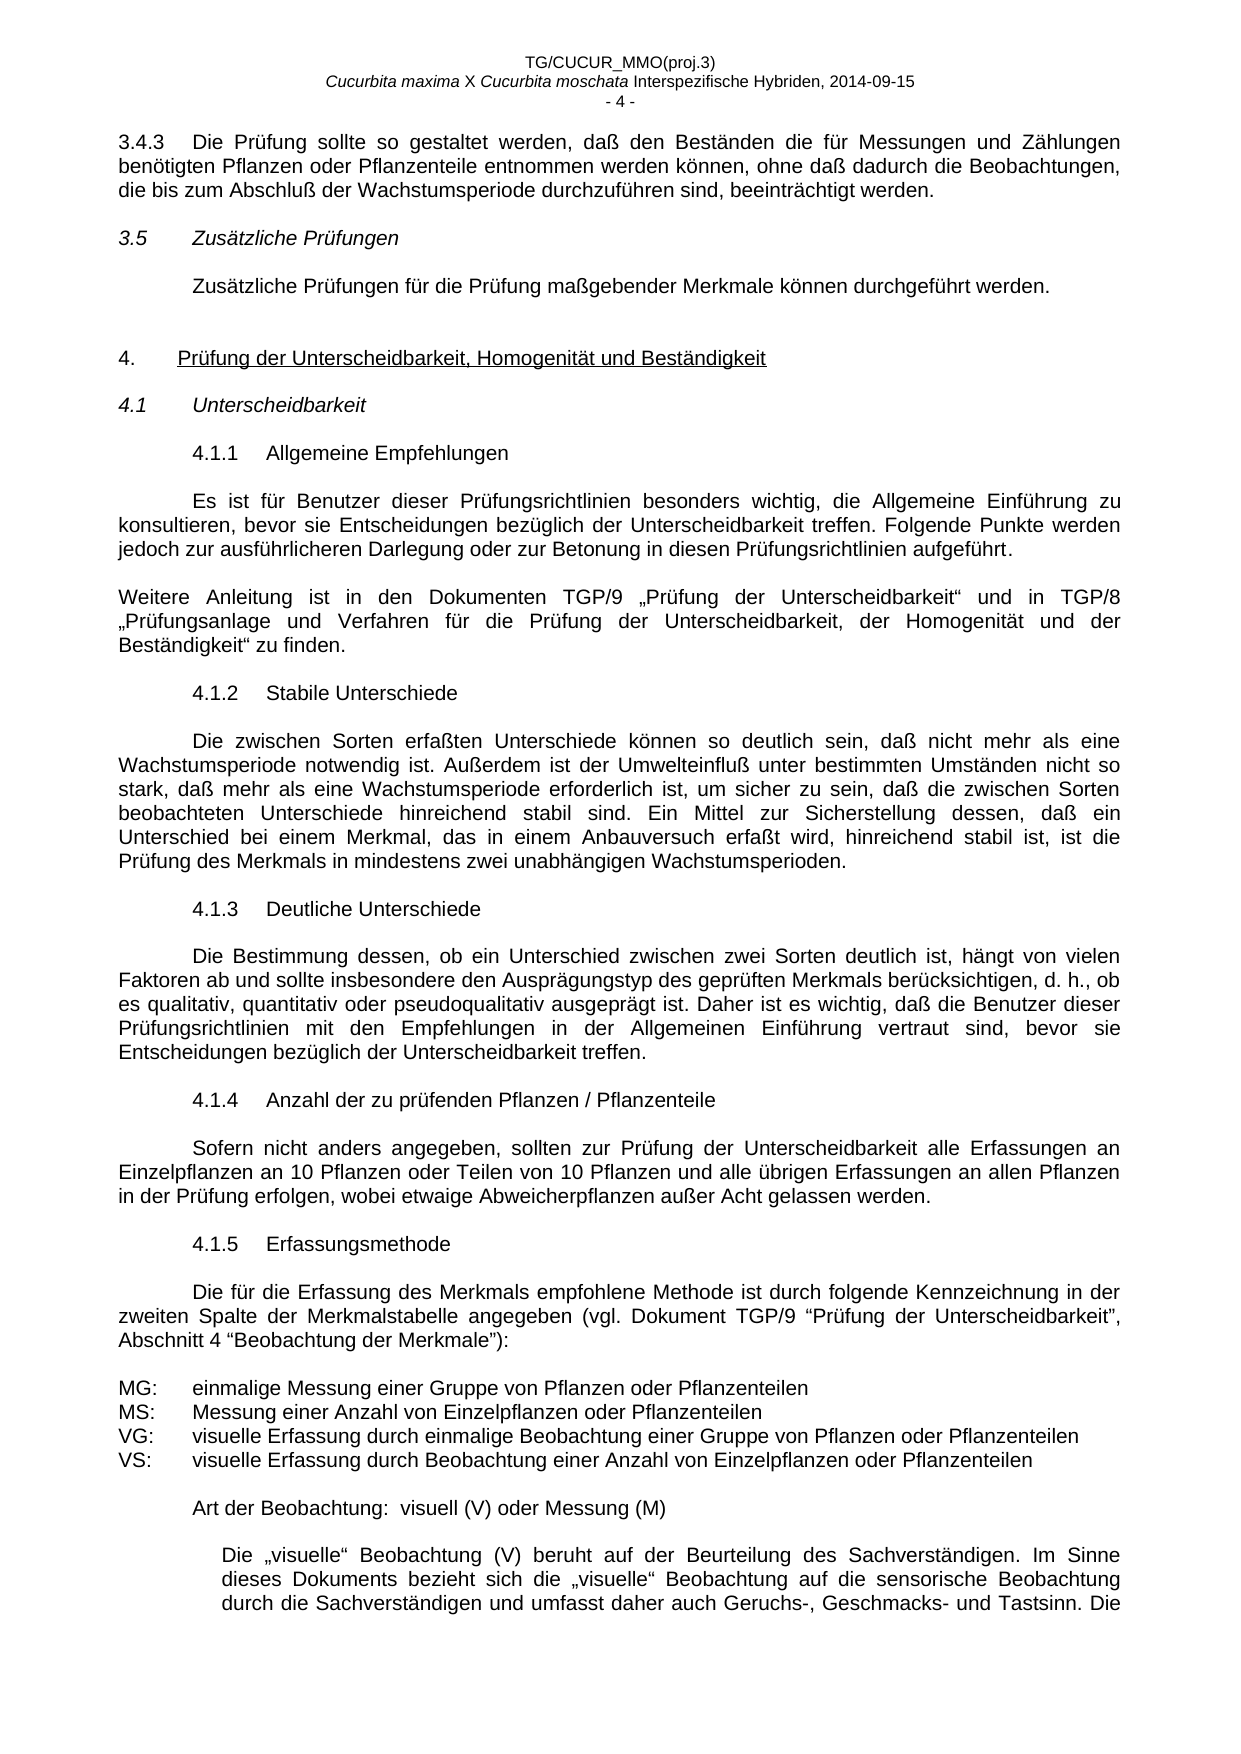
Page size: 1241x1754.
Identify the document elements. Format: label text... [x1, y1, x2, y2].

subtitle 4.1.2 Stabile Unterschiede [118, 681, 1122, 705]
text 3.4.3 Die Prüfung sollte so gestaltet werden, daß den Beständen die für Messungen und Zählungen benötigten Pflanzen oder Pflanzenteile entnommen werden können, ohne daß dadurch die Beobachtungen, die bis zum Abschluß der Wachstumsperiode durchzuführen sind, beeinträchtigt werden. [118, 130, 1122, 202]
text Art der Beobachtung: visuell (V) oder Messung (M) [192, 1495, 1122, 1519]
text Sofern nicht anders angegeben, sollten zur Prüfung der Unterscheidbarkeit alle Erfassungen an Einzelpflanzen an 10 Pflanzen oder Teilen von 10 Pflanzen und alle übrigen Erfassungen an allen Pflanzen in der Prüfung erfolgen, wobei etwaige Abweicherpflanzen außer Acht gelassen werden. [118, 1136, 1122, 1208]
subtitle Es ist für Benutzer dieser Prüfungsrichtlinien besonders wichtig, die Allgemeine Einführung zu konsultieren, bevor sie Entscheidungen bezüglich der Unterscheidbarkeit treffen. Folgende Punkte werden jedoch zur ausführlicheren Darlegung oder zur Betonung in diesen Prüfungsrichtlinien aufgeführt. [118, 489, 1122, 561]
text Die für die Erfassung des Merkmals empfohlene Methode ist durch folgende Kennzeichnung in der zweiten Spalte der Merkmalstabelle angegeben (vgl. Dokument TGP/9 “Prüfung der Unterscheidbarkeit”, Abschnitt 4 “Beobachtung der Merkmale”): [118, 1280, 1122, 1352]
text 4.1.5 Erfassungsmethode [118, 1232, 1122, 1256]
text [221, 1543, 1122, 1615]
text 4.1.3 Deutliche Unterschiede [192, 896, 1122, 920]
subtitle 4.1.4 Anzahl der zu prüfenden Pflanzen / Pflanzenteile [118, 1088, 1122, 1112]
subtitle 4.1 Unterscheidbarkeit [118, 393, 1122, 417]
subtitle Die Bestimmung dessen, ob ein Unterschied zwischen zwei Sorten deutlich ist, hängt von vielen Faktoren ab und sollte insbesondere den Ausprägungstyp des geprüften Merkmals berücksichtigen, d. h., ob es qualitativ, quantitativ oder pseudoqualitativ ausgeprägt ist. Daher ist es wichtig, daß die Benutzer dieser Prüfungsrichtlinien mit den Empfehlungen in der Allgemeinen Einführung vertraut sind, bevor sie Entscheidungen bezüglich der Unterscheidbarkeit treffen. [118, 944, 1122, 1064]
subtitle 3.5 Zusätzliche Prüfungen [118, 226, 1122, 249]
text MG: einmalige Messung einer Gruppe von Pflanzen oder Pflanzenteilen [118, 1376, 1122, 1399]
text Weitere Anleitung ist in den Dokumenten TGP/9 „Prüfung der Unterscheidbarkeit“ und in TGP/8 „Prüfungsanlage und Verfahren für die Prüfung der Unterscheidbarkeit, der Homogenität und der Beständigkeit“ zu finden. [118, 585, 1122, 657]
text VS: visuelle Erfassung durch Beobachtung einer Anzahl von Einzelpflanzen oder Pflanzenteilen [118, 1447, 1122, 1471]
text VG: visuelle Erfassung durch einmalige Beobachtung einer Gruppe von Pflanzen oder Pflanzenteilen [118, 1423, 1122, 1447]
text Die zwischen Sorten erfaßten Unterschiede können so deutlich sein, daß nicht mehr als eine Wachstumsperiode notwendig ist. Außerdem ist der Umwelteinfluß unter bestimmten Umständen nicht so stark, daß mehr als eine Wachstumsperiode erforderlich ist, um sicher zu sein, daß die zwischen Sorten beobachteten Unterschiede hinreichend stabil sind. Ein Mittel zur Sicherstellung dessen, daß ein Unterschied bei einem Merkmal, das in einem Anbauversuch erfaßt wird, hinreichend stabil ist, ist die Prüfung des Merkmals in mindestens zwei unabhängigen Wachstumsperioden. [118, 729, 1122, 872]
subtitle 4.1.1 Allgemeine Empfehlungen [118, 441, 1122, 465]
subtitle Prüfung der Unterscheidbarkeit, Homogenität und Beständigkeit [118, 345, 1122, 369]
text MS: Messung einer Anzahl von Einzelpflanzen oder Pflanzenteilen [118, 1399, 1122, 1423]
text Zusätzliche Prüfungen für die Prüfung maßgebender Merkmale können durchgeführt werden. [118, 273, 1122, 297]
